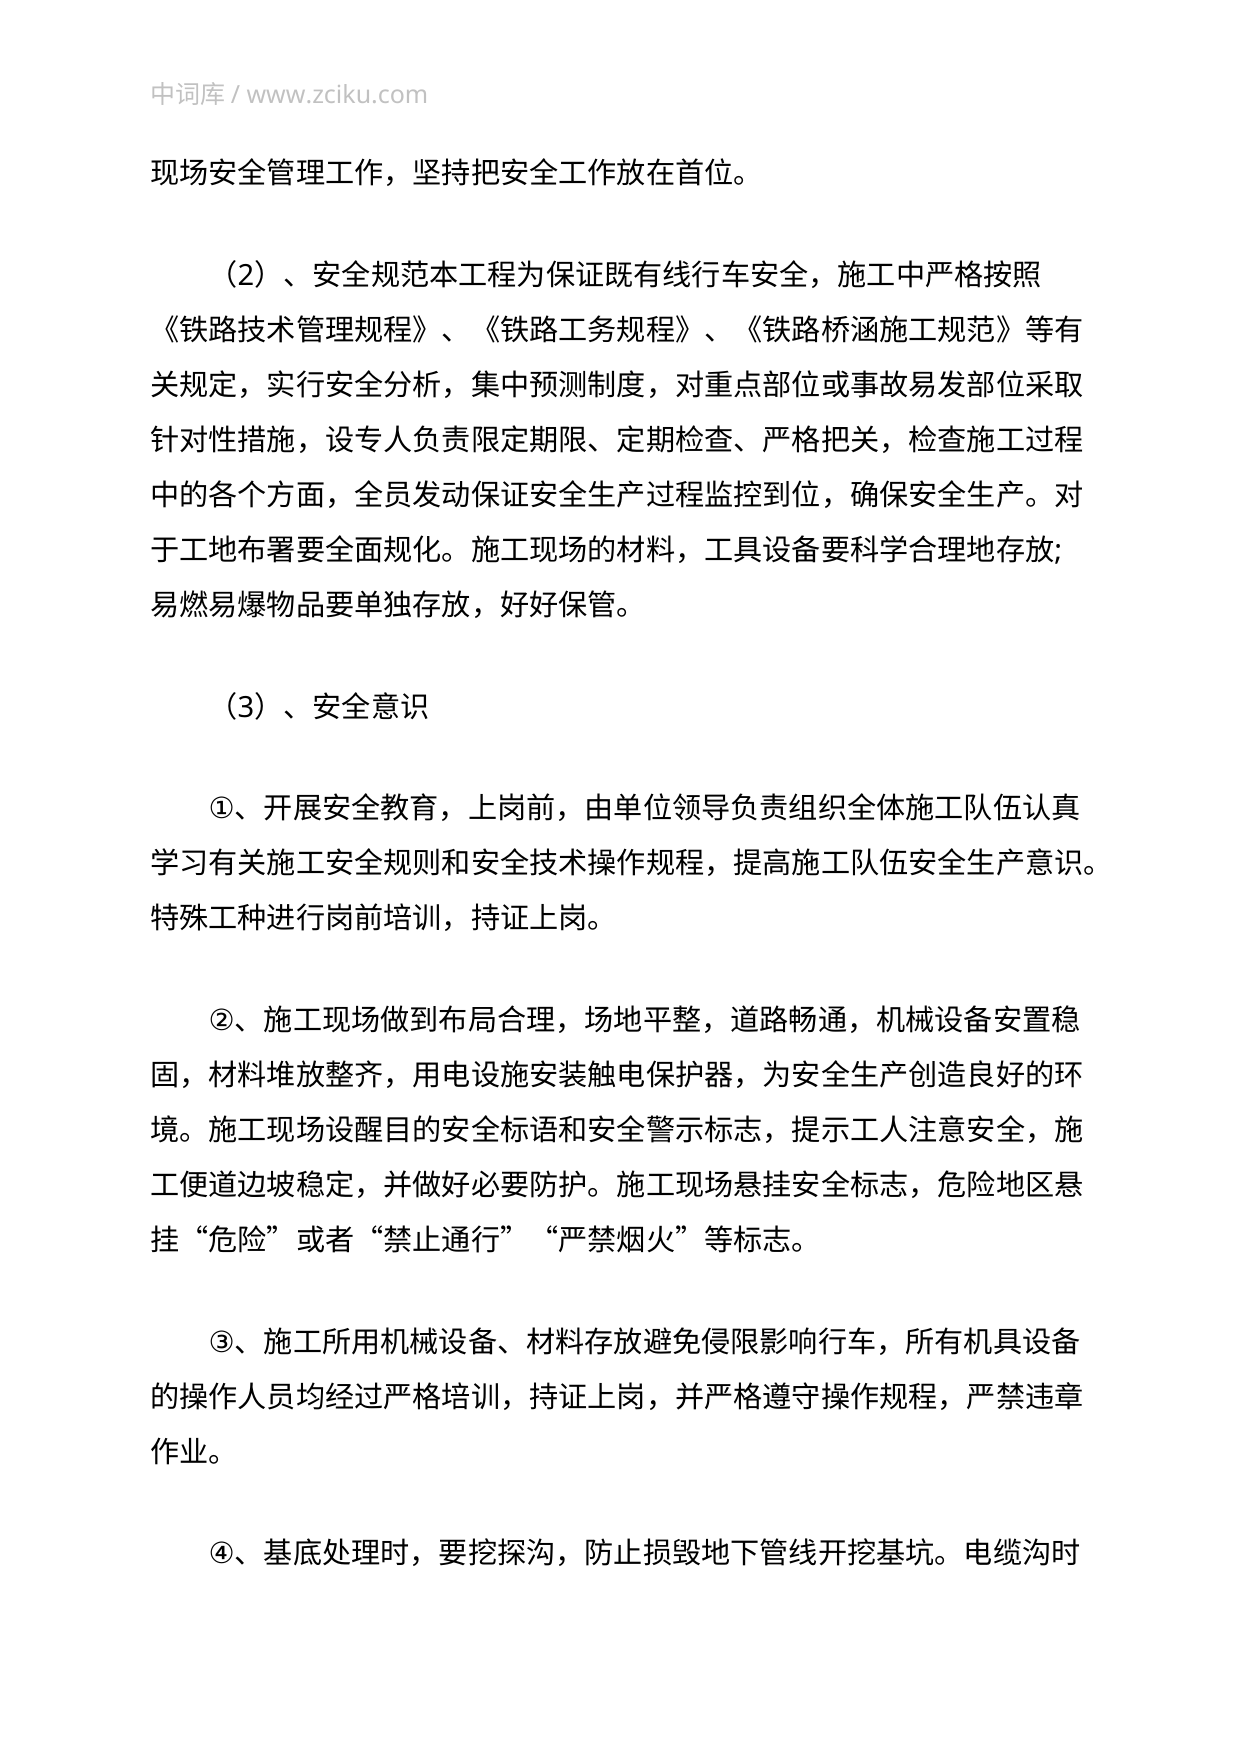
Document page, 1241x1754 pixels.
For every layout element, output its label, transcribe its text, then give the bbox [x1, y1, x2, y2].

text ③、施工所用机械设备、材料存放避免侵限影响行车，所有机具设备的操作人员均经过严格培训，持证上岗，并严格遵守操作规程，严禁违章作业。 [150, 1318, 1090, 1470]
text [150, 1530, 1090, 1572]
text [150, 150, 1090, 192]
text （2）、安全规范本工程为保证既有线行车安全，施工中严格按照《铁路技术管理规程》、《铁路工务规程》、《铁路桥涵施工规范》等有关规定，实行安全分析，集中预测制度，对重点部位或事故易发部位采取针对性措施，设专人负责限定期限、定期检查、严格把关，检查施工过程中的各个方面，全员发动保证安全生产过程监控到位，确保安全生产。对于工地布署要全面规化。施工现场的材料，工具设备要科学合理地存放;易燃易爆物品要单独存放，好好保管。 [150, 252, 1090, 624]
text （3）、安全意识 [150, 683, 1090, 726]
text ①、开展安全教育，上岗前，由单位领导负责组织全体施工队伍认真学习有关施工安全规则和安全技术操作规程，提高施工队伍安全生产意识。特殊工种进行岗前培训，持证上岗。 [150, 785, 1090, 937]
text ②、施工现场做到布局合理，场地平整，道路畅通，机械设备安置稳固，材料堆放整齐，用电设施安装触电保护器，为安全生产创造良好的环境。施工现场设醒目的安全标语和安全警示标志，提示工人注意安全，施工便道边坡稳定，并做好必要防护。施工现场悬挂安全标志，危险地区悬挂“危险”或者“禁止通行”“严禁烟火”等标志。 [150, 997, 1090, 1259]
